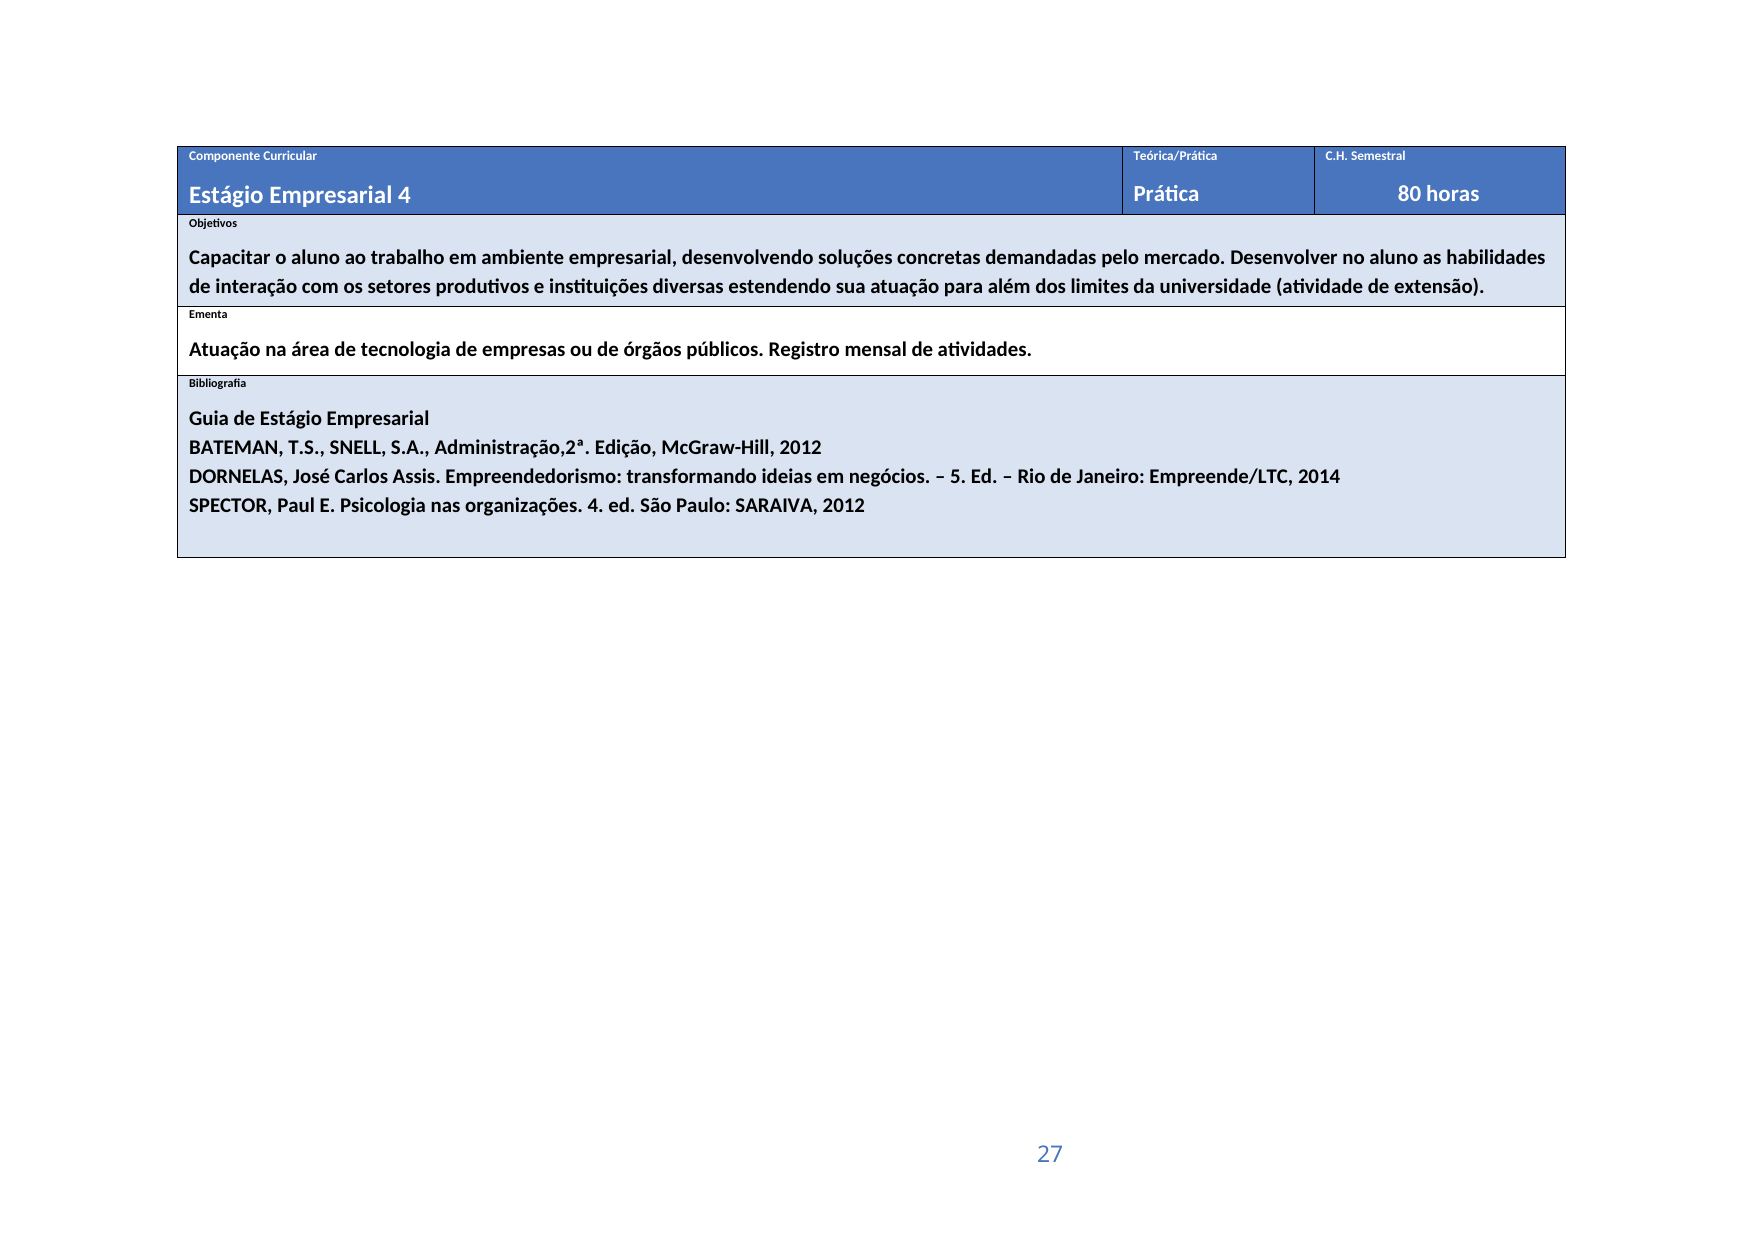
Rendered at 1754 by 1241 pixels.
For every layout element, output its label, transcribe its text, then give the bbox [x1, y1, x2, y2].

table_header C.H. Semestral 80 horas [1315, 147, 1565, 214]
table_header Componente Curricular Estágio Empresarial 4 [178, 147, 1122, 214]
table_cell Bibliografia Guia de Estágio Empresarial BATEMAN, T.S., SNELL, S.A., Administração,2ª. Edição, McGraw-Hill, 2012 DORNELAS, José Carlos Assis. Empreendedorismo: transformando ideias em negócios. – 5. Ed. – Rio de Janeiro: Empreende/LTC, 2014 SPECTOR, Paul E. Psicologia nas organizações. 4. ed. São Paulo: SARAIVA, 2012 [178, 376, 1565, 557]
table_header Teórica/Prática Prática [1123, 147, 1314, 214]
table_cell Ementa Atuação na área de tecnologia de empresas ou de órgãos públicos. Registro mensal de atividades. [178, 307, 1565, 375]
table_cell Objetivos Capacitar o aluno ao trabalho em ambiente empresarial, desenvolvendo soluções concretas demandadas pelo mercado. Desenvolver no aluno as habilidades de interação com os setores produtivos e instituições diversas estendendo sua atuação para além dos limites da universidade (atividade de extensão). [178, 215, 1565, 306]
